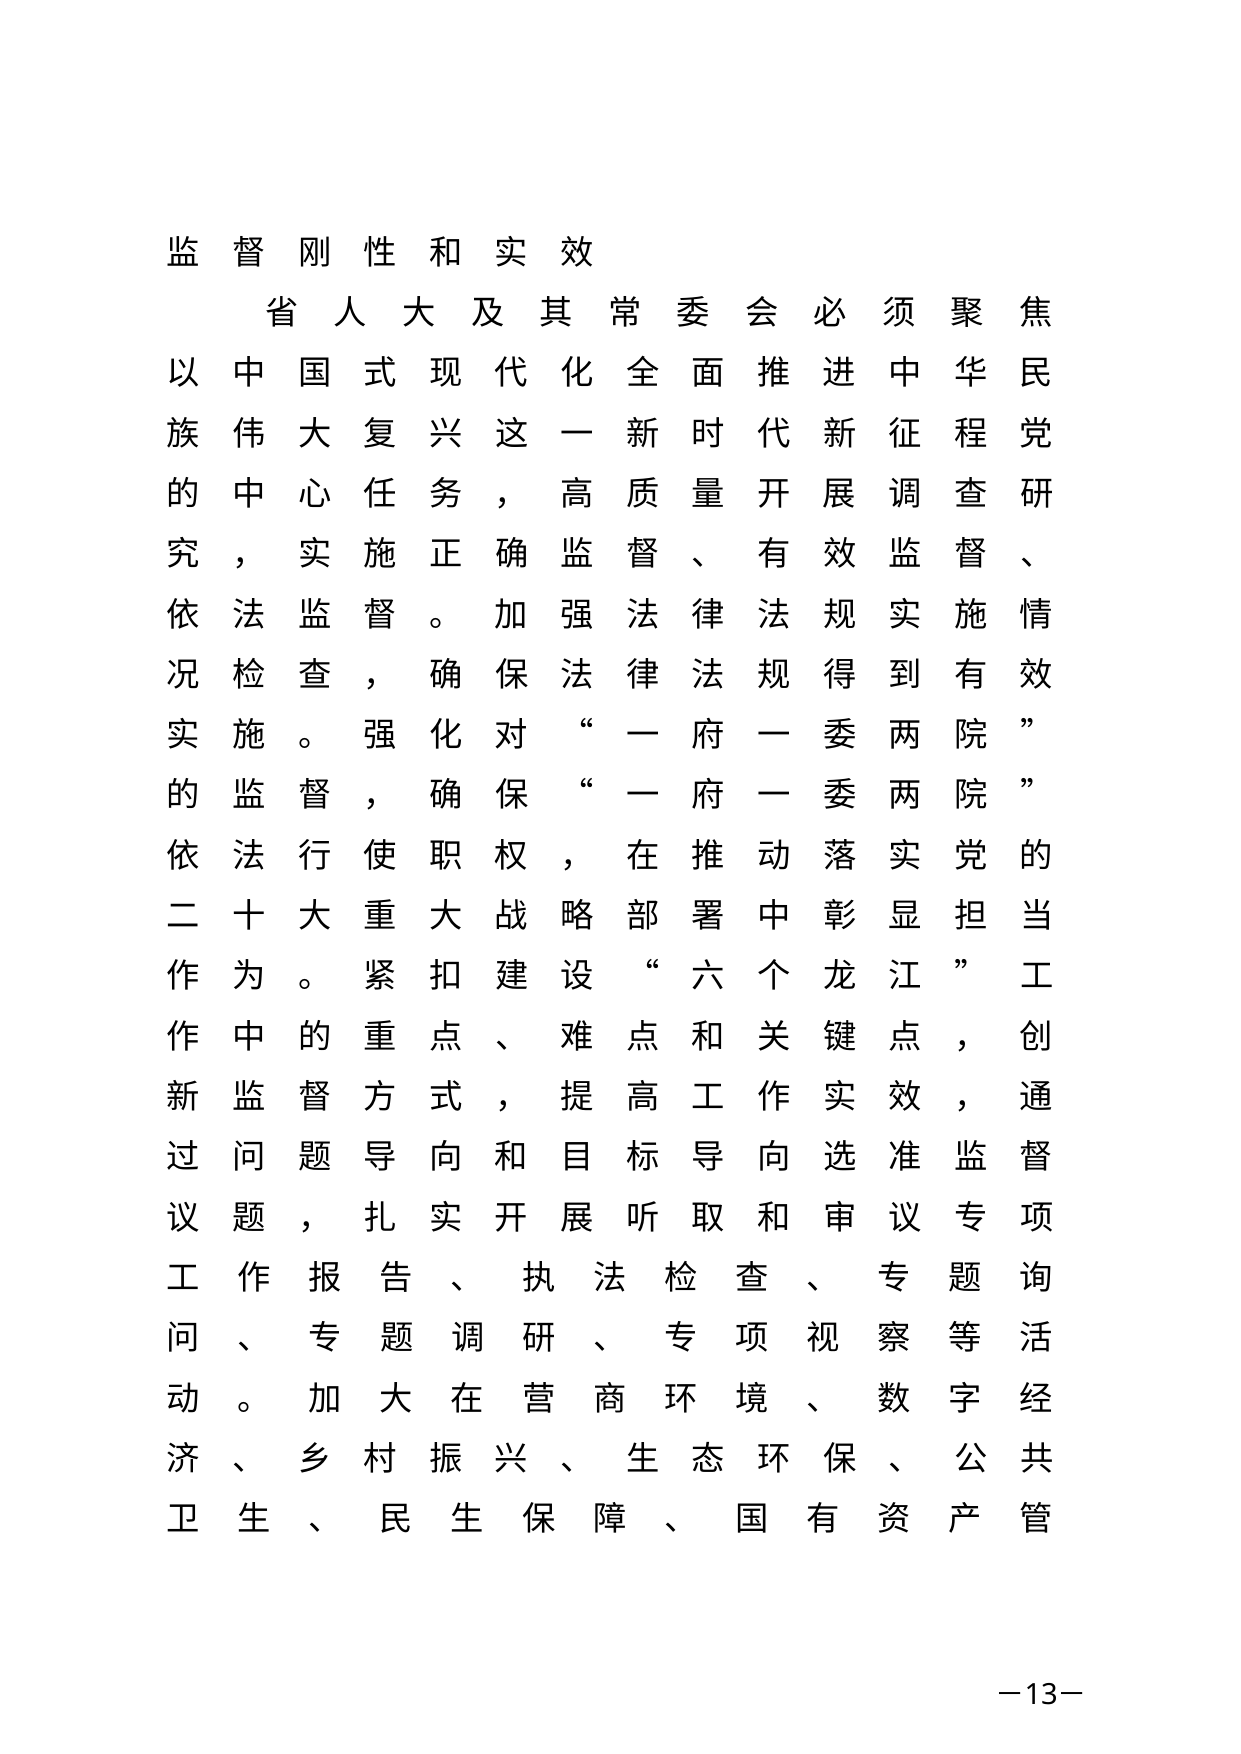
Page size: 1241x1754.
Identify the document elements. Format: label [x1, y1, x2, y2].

text [167, 280, 1085, 1546]
text [167, 219, 1085, 280]
